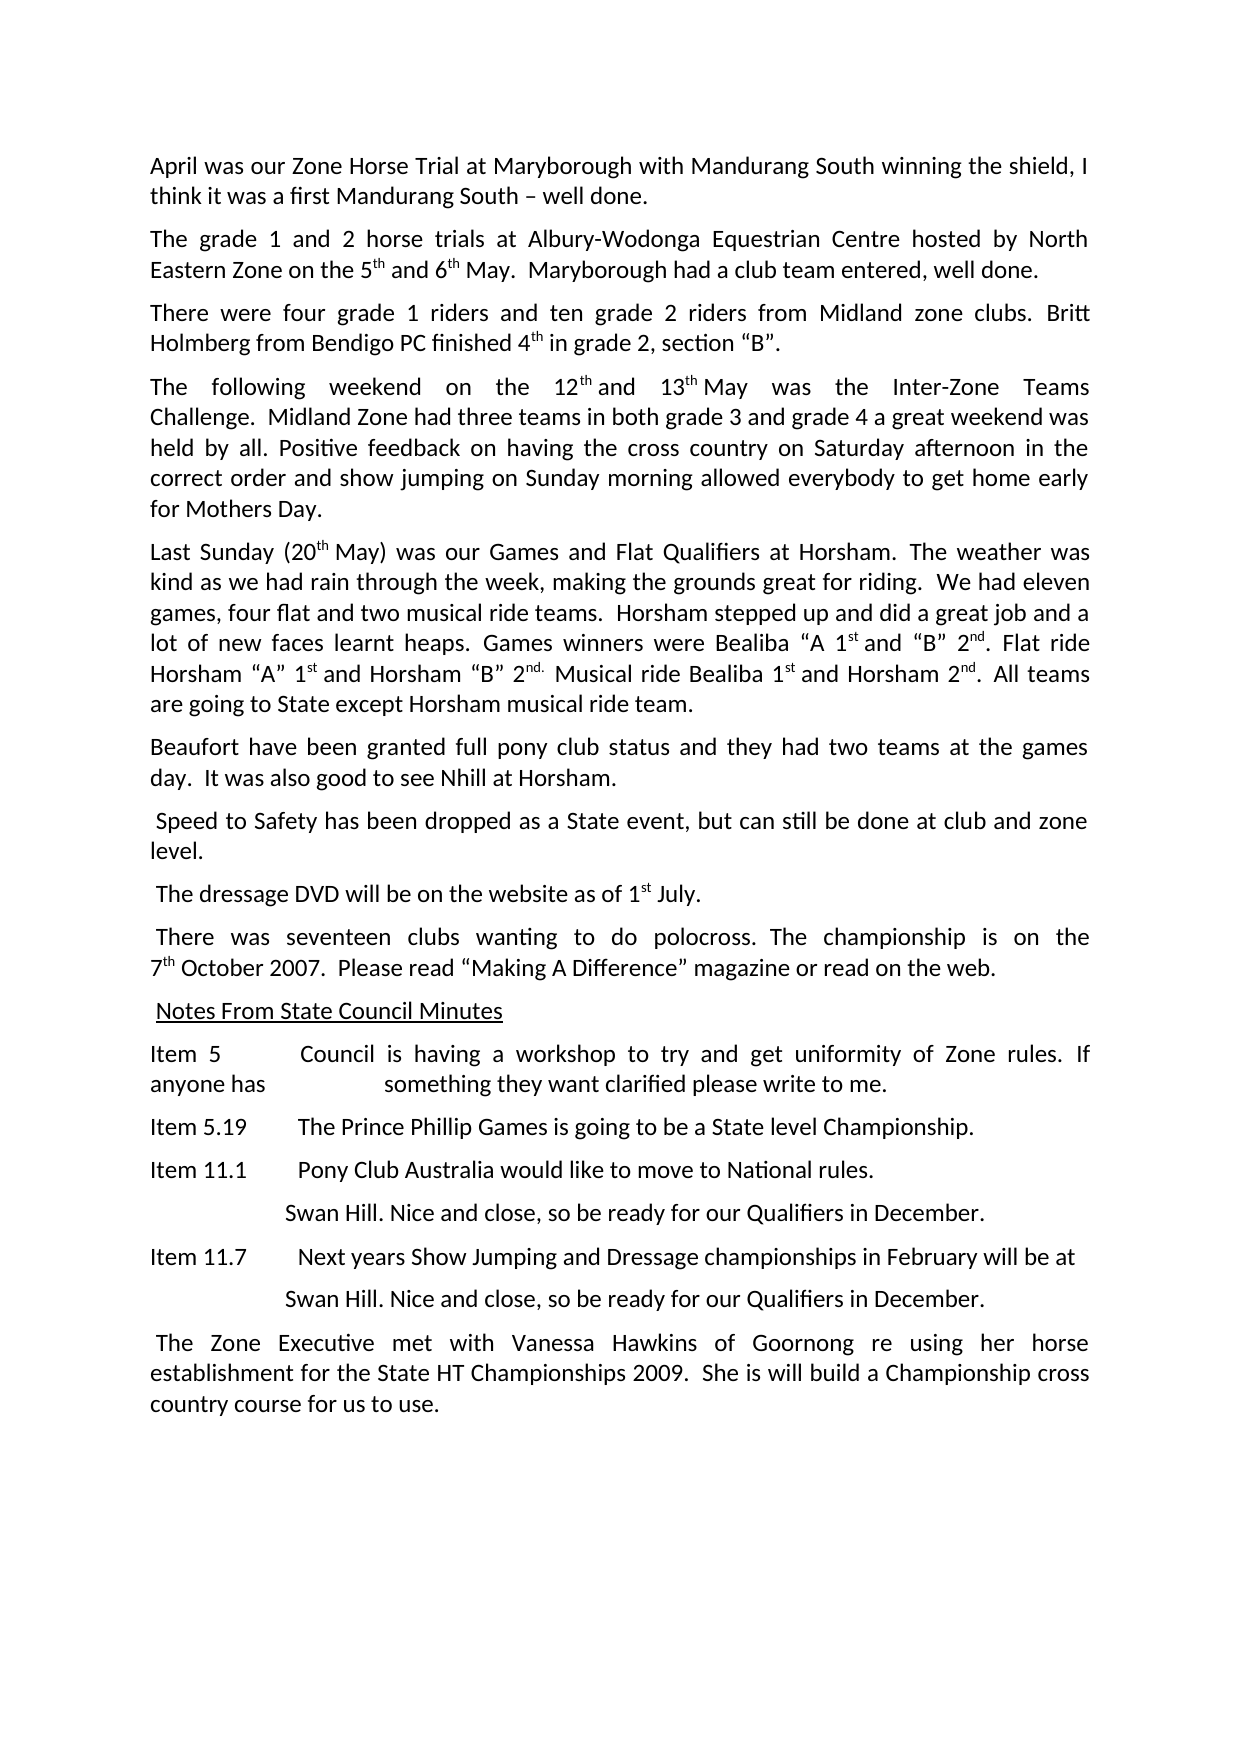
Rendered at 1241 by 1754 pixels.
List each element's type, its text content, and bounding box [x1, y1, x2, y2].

text Last Sunday (20th May) was our Games and Flat Qualifiers at Horsham. The weather was kind as we had rain through the week, making the grounds great for riding. We had eleven games, four flat and two musical ride teams. Horsham stepped up and did a great job and a lot of new faces learnt heaps. Games winners were Bealiba “A 1st and “B” 2nd. Flat ride Horsham “A” 1st and Horsham “B” 2nd. Musical ride Bealiba 1st and Horsham 2nd. All teams are going to State except Horsham musical ride team. [150, 536, 1090, 719]
text Item 11.7 Next years Show Jumping and Dressage championships in February will be at [150, 1241, 1090, 1271]
text Item 5.19 The Prince Phillip Games is going to be a State level Championship. [150, 1112, 1090, 1142]
text Notes From State Council Minutes [150, 995, 1090, 1026]
text Item 11.1 Pony Club Australia would like to move to National rules. [150, 1154, 1090, 1185]
text Swan Hill. Nice and close, so be ready for our Qualifiers in December. [150, 1198, 1090, 1228]
text The grade 1 and 2 horse trials at Albury-Wodonga Equestrian Centre hosted by North Eastern Zone on the 5th and 6th May. Maryborough had a club team entered, well done. [150, 223, 1090, 284]
text There was seventeen clubs wanting to do polocross. The championship is on the 7th October 2007. Please read “Making A Difference” magazine or read on the web. [150, 921, 1090, 982]
text Swan Hill. Nice and close, so be ready for our Qualifiers in December. [150, 1284, 1090, 1314]
text The Zone Executive met with Vanessa Hawkins of Goornong re using her horse establishment for the State HT Championships 2009. She is will build a Championship cross country course for us to use. [150, 1327, 1090, 1418]
text Item 5 Council is having a workshop to try and get uniformity of Zone rules. If anyone has something they want clarified please write to me. [150, 1038, 1090, 1099]
text April was our Zone Horse Trial at Maryborough with Mandurang South winning the shield, I think it was a first Mandurang South – well done. [150, 150, 1090, 211]
text Speed to Safety has been dropped as a State event, but can still be done at club and zone level. [150, 805, 1090, 866]
text There were four grade 1 riders and ten grade 2 riders from Midland zone clubs. Britt Holmberg from Bendigo PC finished 4th in grade 2, section “B”. [150, 297, 1090, 358]
text The dressage DVD will be on the website as of 1st July. [150, 878, 1090, 909]
text Beaufort have been granted full pony club status and they had two teams at the games day. It was also good to see Nhill at Horsham. [150, 731, 1090, 792]
text The following weekend on the 12th and 13th May was the Inter-Zone Teams Challenge. Midland Zone had three teams in both grade 3 and grade 4 a great weekend was held by all. Positive feedback on having the cross country on Saturday afternoon in the correct order and show jumping on Sunday morning allowed everybody to get home early for Mothers Day. [150, 371, 1090, 523]
